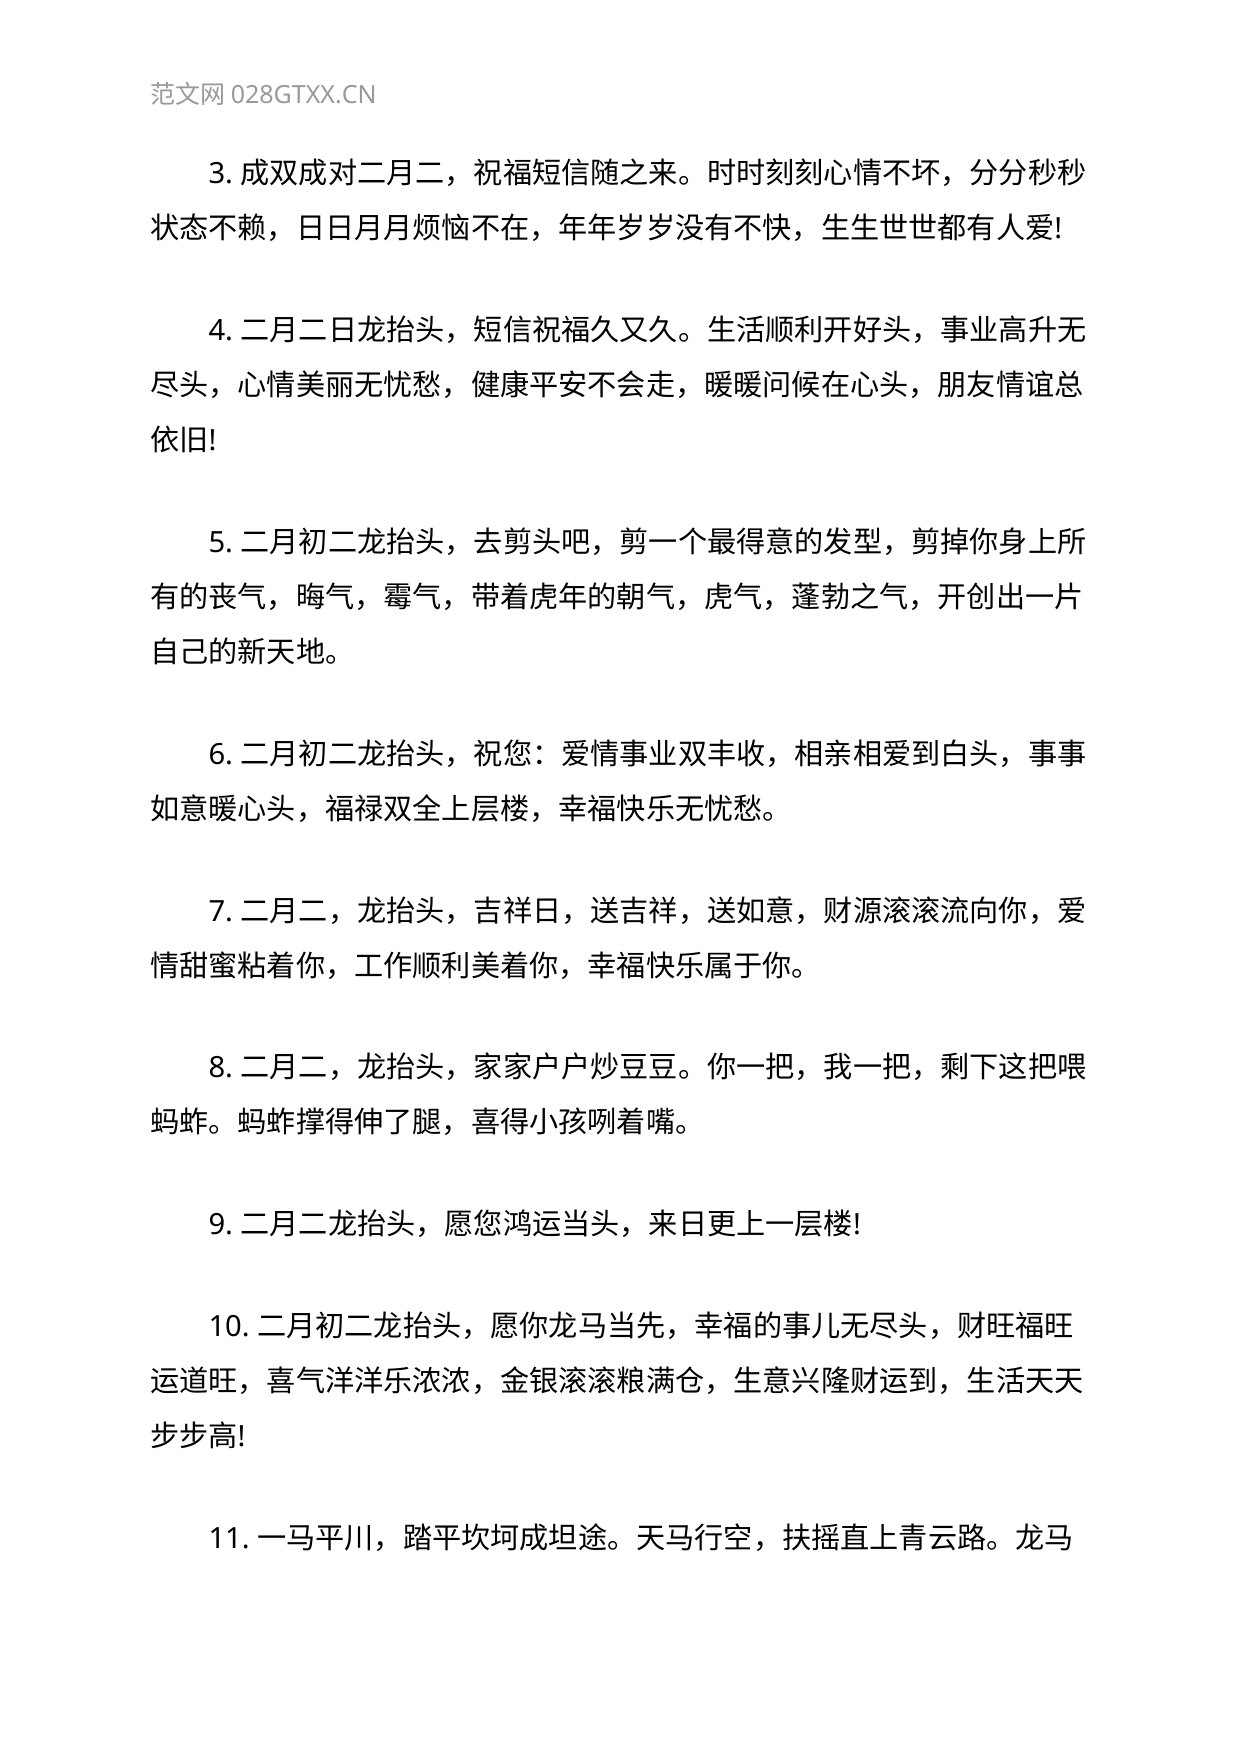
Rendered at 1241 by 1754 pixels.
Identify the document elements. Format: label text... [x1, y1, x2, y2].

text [150, 1515, 1090, 1557]
text 4. 二月二日龙抬头，短信祝福久又久。生活顺利开好头，事业高升无尽头，心情美丽无忧愁，健康平安不会走，暖暖问候在心头，朋友情谊总依旧! [150, 307, 1090, 459]
text 10. 二月初二龙抬头，愿你龙马当先，幸福的事儿无尽头，财旺福旺运道旺，喜气洋洋乐浓浓，金银滚滚粮满仓，生意兴隆财运到，生活天天步步高! [150, 1303, 1090, 1455]
text 9. 二月二龙抬头，愿您鸿运当头，来日更上一层楼! [150, 1201, 1090, 1243]
text 6. 二月初二龙抬头，祝您：爱情事业双丰收，相亲相爱到白头，事事如意暖心头，福禄双全上层楼，幸福快乐无忧愁。 [150, 731, 1090, 828]
text 5. 二月初二龙抬头，去剪头吧，剪一个最得意的发型，剪掉你身上所有的丧气，晦气，霉气，带着虎年的朝气，虎气，蓬勃之气，开创出一片自己的新天地。 [150, 519, 1090, 671]
text 3. 成双成对二月二，祝福短信随之来。时时刻刻心情不坏，分分秒秒状态不赖，日日月月烦恼不在，年年岁岁没有不快，生生世世都有人爱! [150, 150, 1090, 247]
text 7. 二月二，龙抬头，吉祥日，送吉祥，送如意，财源滚滚流向你，爱情甜蜜粘着你，工作顺利美着你，幸福快乐属于你。 [150, 887, 1090, 984]
text 8. 二月二，龙抬头，家家户户炒豆豆。你一把，我一把，剩下这把喂蚂蚱。蚂蚱撑得伸了腿，喜得小孩咧着嘴。 [150, 1044, 1090, 1141]
